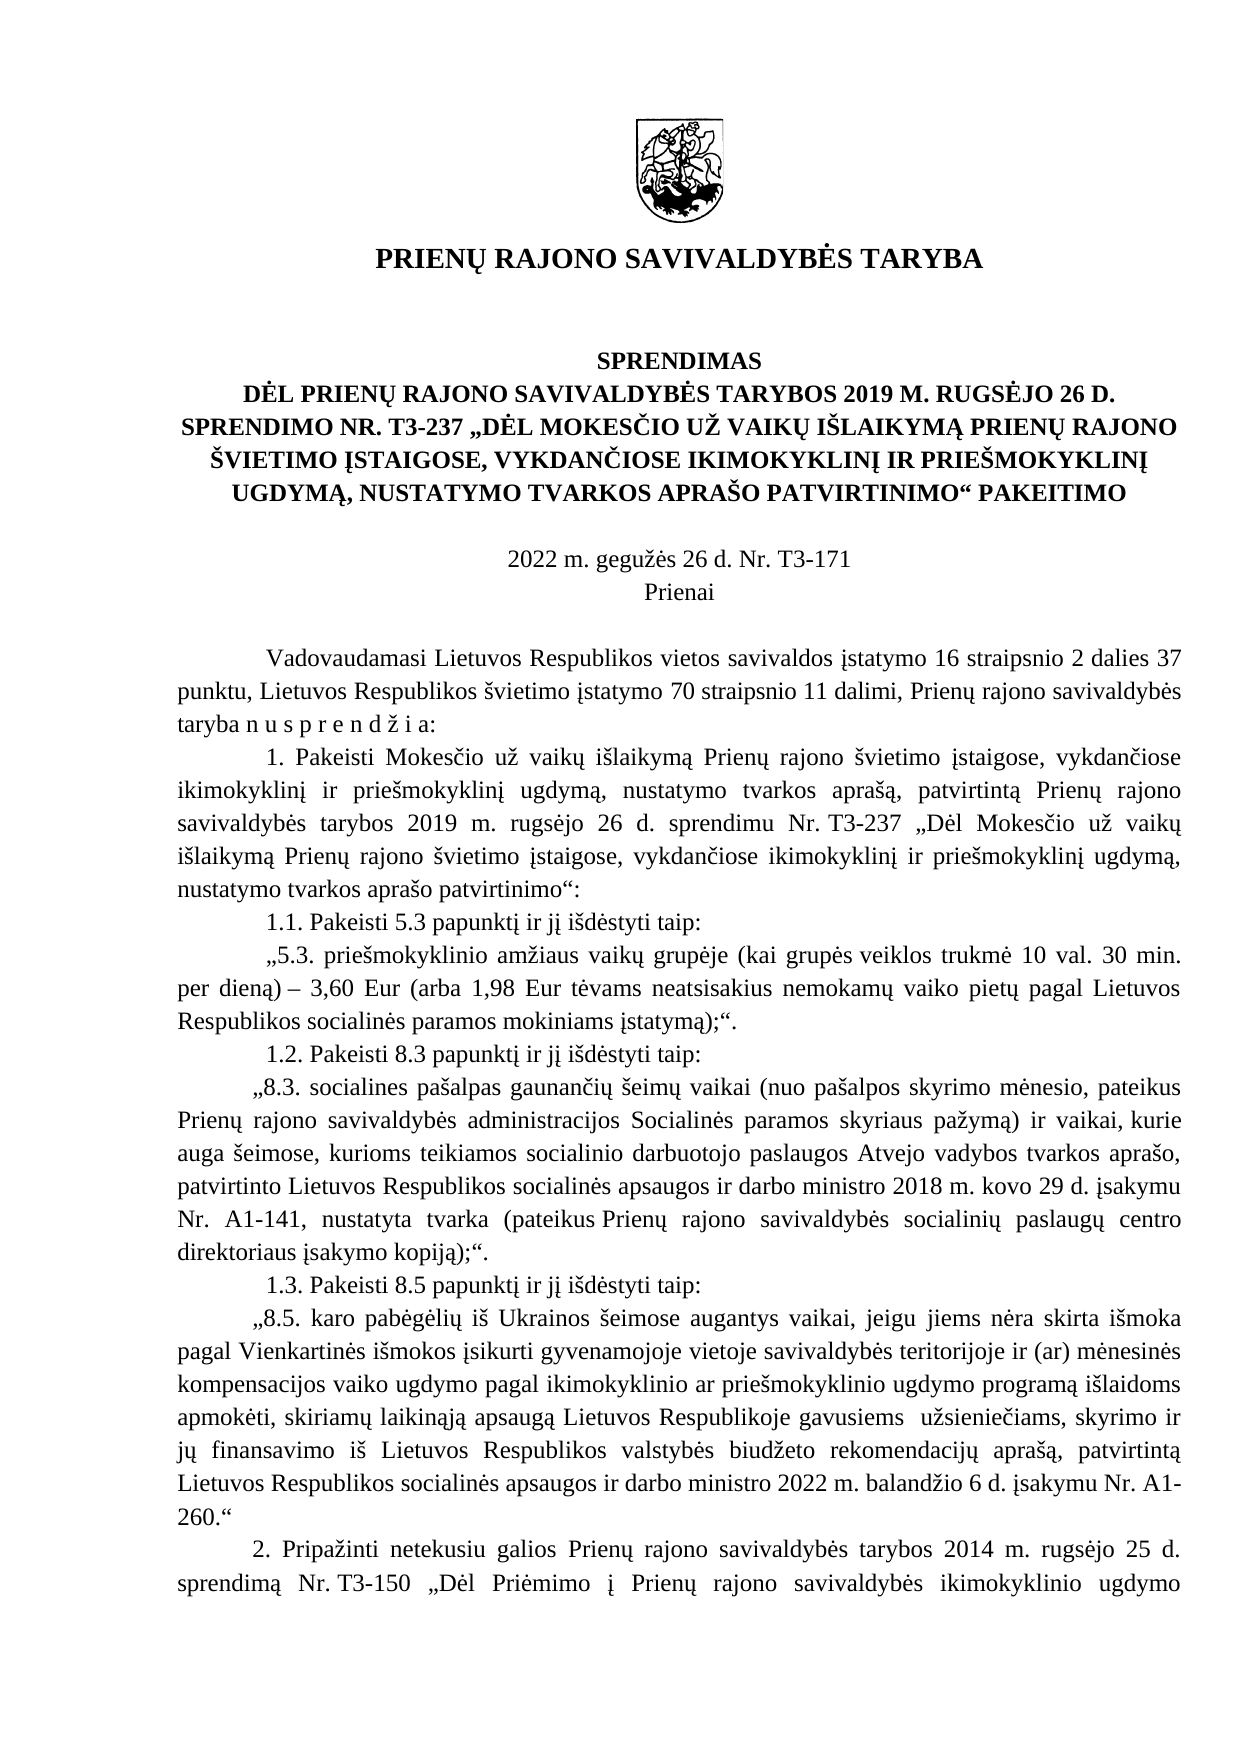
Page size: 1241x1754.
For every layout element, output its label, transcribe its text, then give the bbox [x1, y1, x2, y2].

text 1. Pakeisti Mokesčio už vaikų išlaikymą Prienų rajono švietimo įstaigose, vykdančiose ikimokyklinį ir priešmokyklinį ugdymą, nustatymo tvarkos aprašą, patvirtintą Prienų rajono savivaldybės tarybos 2019 m. rugsėjo 26 d. sprendimu Nr. T3-237 „Dėl Mokesčio už vaikų išlaikymą Prienų rajono švietimo įstaigose, vykdančiose ikimokyklinį ir priešmokyklinį ugdymą, nustatymo tvarkos aprašo patvirtinimo“: [177, 742, 1182, 903]
text 1.2. Pakeisti 8.3 papunktį ir jį išdėstyti taip: [177, 1039, 1182, 1068]
text PRIENŲ RAJONO SAVIVALDYBĖS TARYBA [177, 241, 1182, 275]
text „5.3. priešmokyklinio amžiaus vaikų grupėje (kai grupės veiklos trukmė 10 val. 30 min. per dieną) – 3,60 Eur (arba 1,98 Eur tėvams neatsisakius nemokamų vaiko pietų pagal Lietuvos Respublikos socialinės paramos mokiniams įstatymą);“. [177, 940, 1182, 1035]
text SPRENDIMAS [177, 346, 1182, 374]
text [177, 1534, 1182, 1596]
text Prienai [177, 577, 1182, 606]
text „8.3. socialines pašalpas gaunančių šeimų vaikai (nuo pašalpos skyrimo mėnesio, pateikus Prienų rajono savivaldybės administracijos Socialinės paramos skyriaus pažymą) ir vaikai, kurie auga šeimose, kurioms teikiamos socialinio darbuotojo paslaugos Atvejo vadybos tvarkos aprašo, patvirtinto Lietuvos Respublikos socialinės apsaugos ir darbo ministro 2018 m. kovo 29 d. įsakymu Nr. A1-141, nustatyta tvarka (pateikus Prienų rajono savivaldybės socialinių paslaugų centro direktoriaus įsakymo kopiją);“. [177, 1072, 1182, 1266]
text Vadovaudamasi Lietuvos Respublikos vietos savivaldos įstatymo 16 straipsnio 2 dalies 37 punktu, Lietuvos Respublikos švietimo įstatymo 70 straipsnio 11 dalimi, Prienų rajono savivaldybės taryba n u s p r e n d ž i a: [177, 643, 1182, 738]
text DĖL PRIENŲ RAJONO SAVIVALDYBĖS TARYBOS 2019 M. RUGSĖJO 26 D. SPRENDIMO NR. T3-237 „DĖL MOKESČIO UŽ VAIKŲ IŠLAIKYMĄ PRIENŲ RAJONO ŠVIETIMO ĮSTAIGOSE, VYKDANČIOSE IKIMOKYKLINĮ IR PRIEŠMOKYKLINĮ UGDYMĄ, NUSTATYMO TVARKOS APRAŠO PATVIRTINIMO“ PAKEITIMO [177, 379, 1182, 507]
text „8.5. karo pabėgėlių iš Ukrainos šeimose augantys vaikai, jeigu jiems nėra skirta išmoka pagal Vienkartinės išmokos įsikurti gyvenamojoje vietoje savivaldybės teritorijoje ir (ar) mėnesinės kompensacijos vaiko ugdymo pagal ikimokyklinio ar priešmokyklinio ugdymo programą išlaidoms apmokėti, skiriamų laikinąją apsaugą Lietuvos Respublikoje gavusiems užsieniečiams, skyrimo ir jų finansavimo iš Lietuvos Respublikos valstybės biudžeto rekomendacijų aprašą, patvirtintą Lietuvos Respublikos socialinės apsaugos ir darbo ministro 2022 m. balandžio 6 d. įsakymu Nr. A1-260.“ [177, 1303, 1182, 1530]
text 2022 m. gegužės 26 d. Nr. T3-171 [177, 544, 1182, 573]
picture [635, 118, 724, 224]
text 1.3. Pakeisti 8.5 papunktį ir jį išdėstyti taip: [177, 1270, 1182, 1299]
text 1.1. Pakeisti 5.3 papunktį ir jį išdėstyti taip: [177, 907, 1182, 936]
